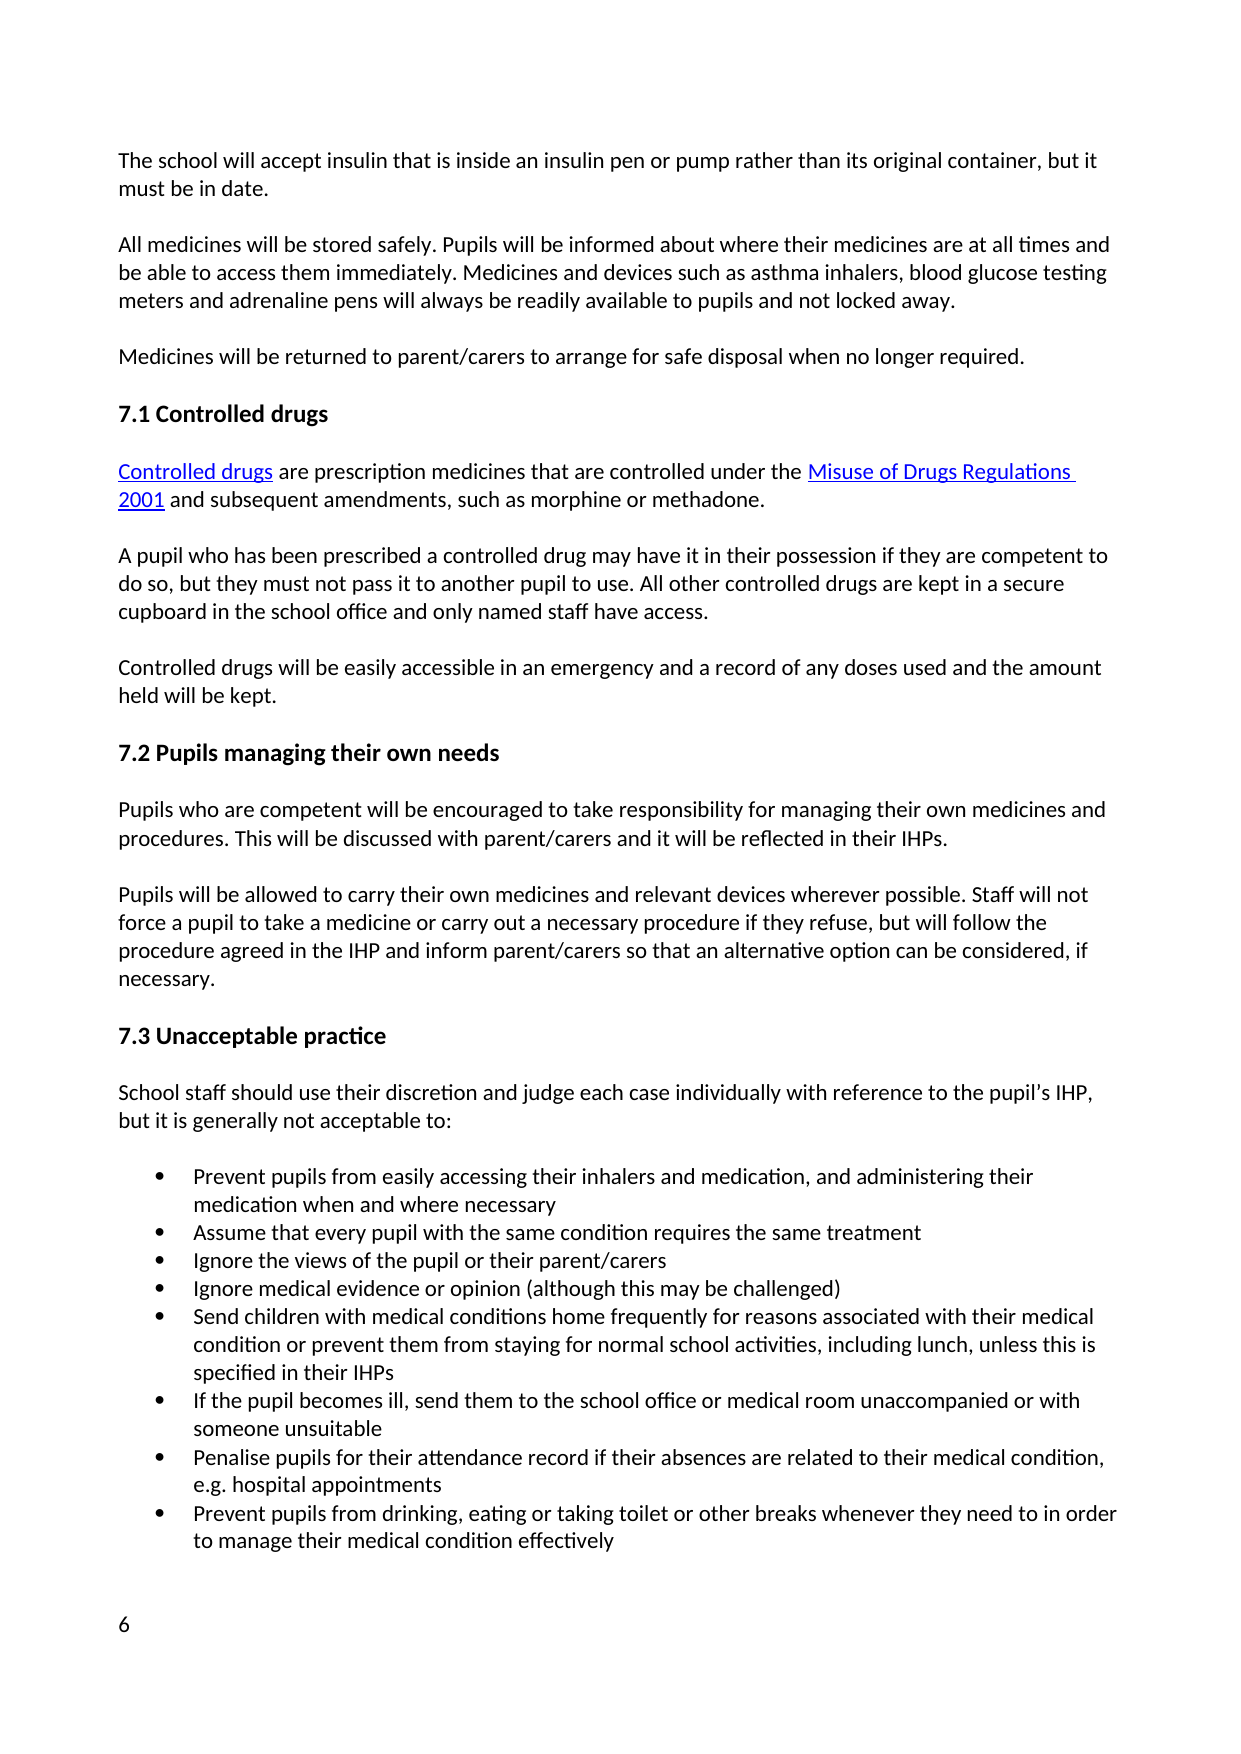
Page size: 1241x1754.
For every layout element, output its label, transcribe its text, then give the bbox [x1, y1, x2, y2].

list Assume that every pupil with the same condition requires the same treatment [156, 1218, 1122, 1246]
list If the pupil becomes ill, send them to the school office or medical room unaccompanied or with someone unsuitable [156, 1387, 1122, 1443]
text Pupils who are competent will be encouraged to take responsibility for managing their own medicines and procedures. This will be discussed with parent/carers and it will be reflected in their IHPs. [118, 796, 1122, 852]
text All medicines will be stored safely. Pupils will be informed about where their medicines are at all times and be able to access them immediately. Medicines and devices such as asthma inhalers, blood glucose testing meters and adrenaline pens will always be readily available to pupils and not locked away. [118, 230, 1122, 314]
text Controlled drugs will be easily accessible in an emergency and a record of any doses used and the amount held will be kept. [118, 653, 1122, 709]
text Controlled drugs are prescription medicines that are controlled under the Misuse of Drugs Regulations 2001 and subsequent amendments, such as morphine or methadone. [118, 457, 1122, 513]
list Ignore the views of the pupil or their parent/carers [156, 1246, 1122, 1274]
list Prevent pupils from easily accessing their inhalers and medication, and administering their medication when and where necessary [156, 1162, 1122, 1218]
subtitle 7.3 Unacceptable practice [118, 1020, 1122, 1050]
text The school will accept insulin that is inside an insulin pen or pump rather than its original container, but it must be in date. [118, 146, 1122, 202]
list Penalise pupils for their attendance record if their absences are related to their medical condition, e.g. hospital appointments [156, 1443, 1122, 1499]
subtitle 7.2 Pupils managing their own needs [118, 737, 1122, 768]
list Ignore medical evidence or opinion (although this may be challenged) [156, 1274, 1122, 1302]
list Prevent pupils from drinking, eating or taking toilet or other breaks whenever they need to in order to manage their medical condition effectively [156, 1499, 1122, 1555]
text Medicines will be returned to parent/carers to arrange for safe disposal when no longer required. [118, 342, 1122, 370]
text Pupils will be allowed to carry their own medicines and relevant devices wherever possible. Staff will not force a pupil to take a medicine or carry out a necessary procedure if they refuse, but will follow the procedure agreed in the IHP and inform parent/carers so that an alternative option can be considered, if necessary. [118, 880, 1122, 992]
text A pupil who has been prescribed a controlled drug may have it in their possession if they are competent to do so, but they must not pass it to another pupil to use. All other controlled drugs are kept in a secure cupboard in the school office and only named staff have access. [118, 541, 1122, 625]
list Send children with medical conditions home frequently for reasons associated with their medical condition or prevent them from staying for normal school activities, including lunch, unless this is specified in their IHPs [156, 1302, 1122, 1387]
subtitle 7.1 Controlled drugs [118, 398, 1122, 429]
text School staff should use their discretion and judge each case individually with reference to the pupil’s IHP, but it is generally not acceptable to: [118, 1078, 1122, 1134]
